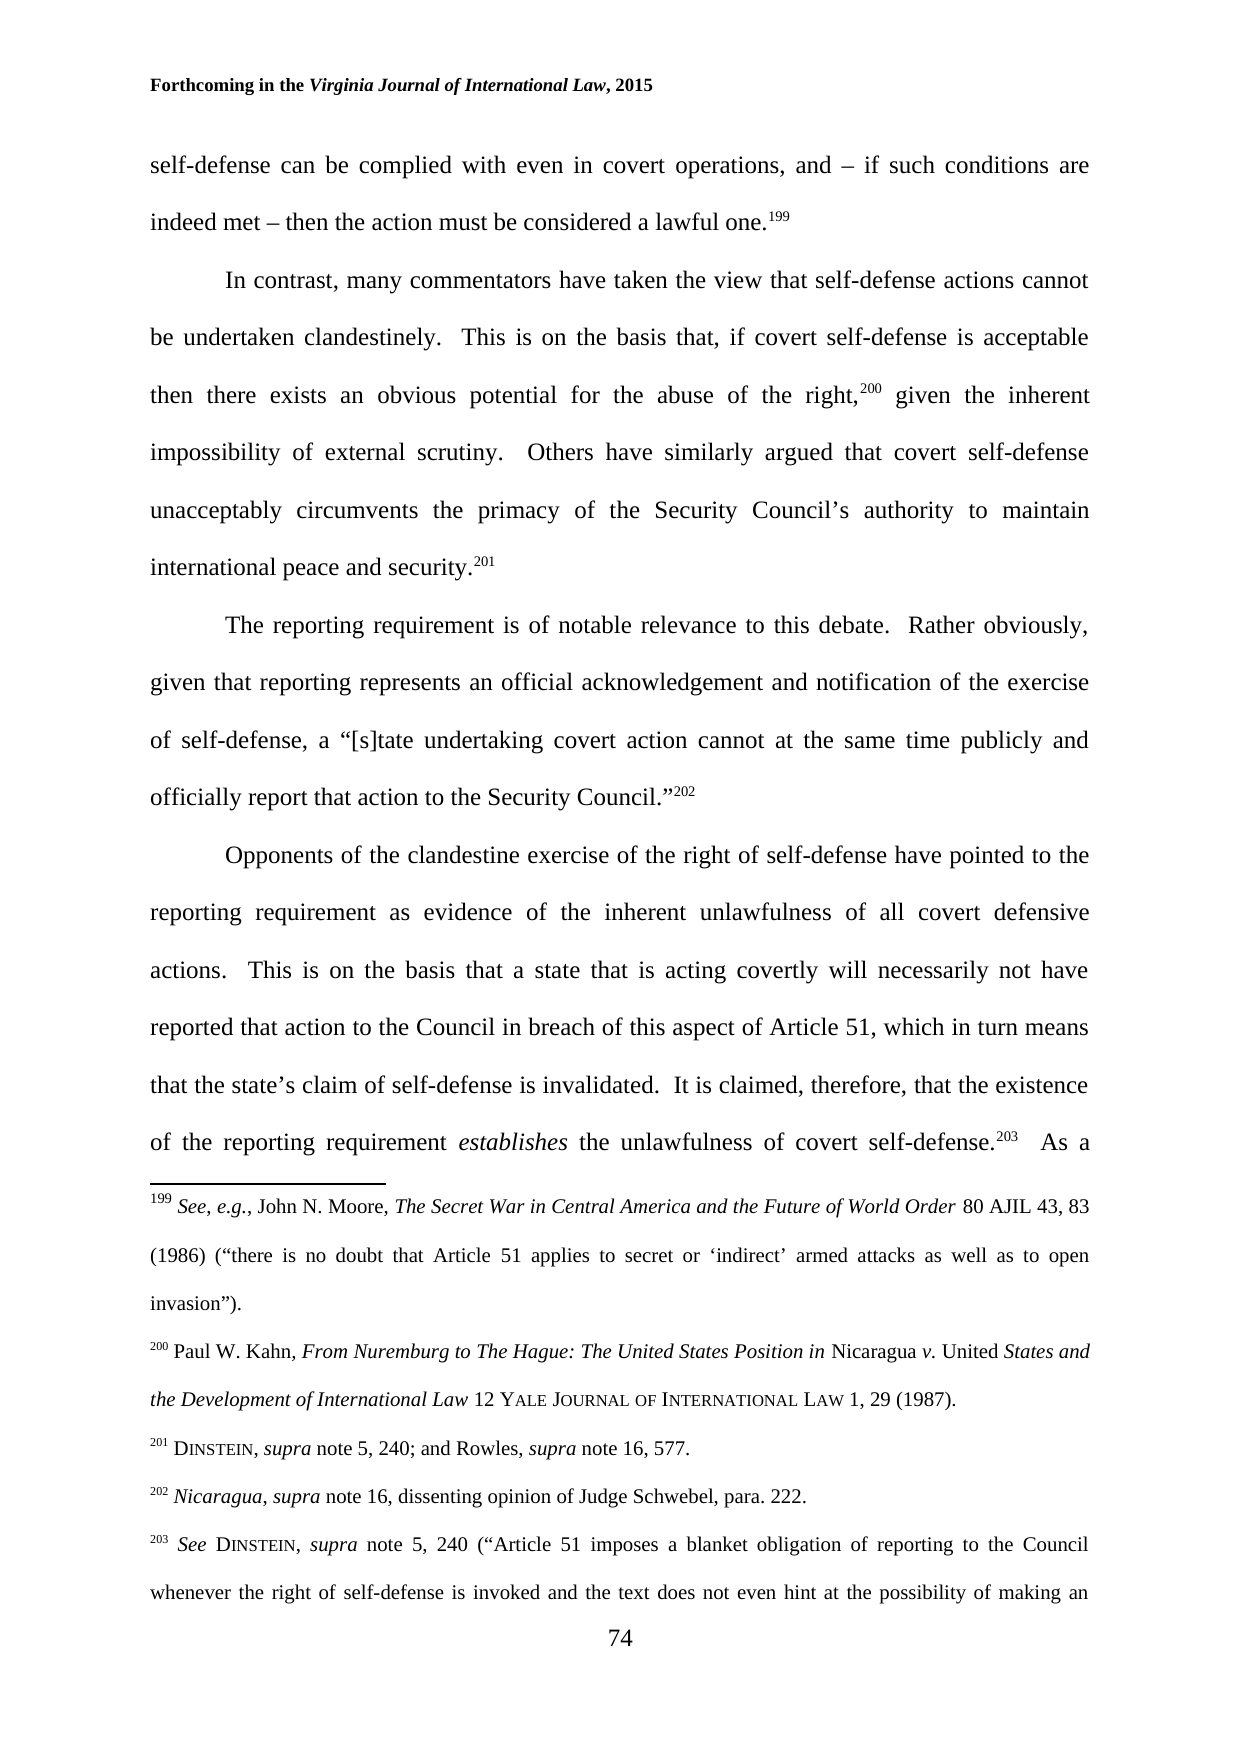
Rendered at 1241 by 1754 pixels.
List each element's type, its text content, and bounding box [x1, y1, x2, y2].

text Opponents of the clandestine exercise of the right of self-defense have pointed to the reporting requirement as evidence of the inherent unlawfulness of all covert defensive actions. This is on the basis that a state that is acting covertly will necessarily not have reported that action to the Council in breach of this aspect of Article 51, which in turn means that the state’s claim of self-defense is invalidated. It is claimed, therefore, that the existence of the reporting requirement establishes the unlawfulness of covert self-defense. As a manner of legal reasoning, this simply cannot be correct. As was demonstrated in section V, a failure to report does not per se invalidate the lawfulness of a self-defense claim. Covert self-defense actions therefore cannot be found to be unlawful merely on the basis that they have not been reported to the Council, because the lawfulness of any self-defense action – overt or covert – does not turn on the failure to report. [150, 840, 1090, 1156]
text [150, 150, 1090, 236]
text The reporting requirement is of notable relevance to this debate. Rather obviously, given that reporting represents an official acknowledgement and notification of the exercise of self-defense, a “[s]tate undertaking covert action cannot at the same time publicly and officially report that action to the Security Council.” [150, 610, 1090, 811]
text In contrast, many commentators have taken the view that self-defense actions cannot be undertaken clandestinely. This is on the basis that, if covert self-defense is acceptable then there exists an obvious potential for the abuse of the right, given the inherent impossibility of external scrutiny. Others have similarly argued that covert self-defense unacceptably circumvents the primacy of the Security Council’s authority to maintain international peace and security. [150, 265, 1090, 581]
